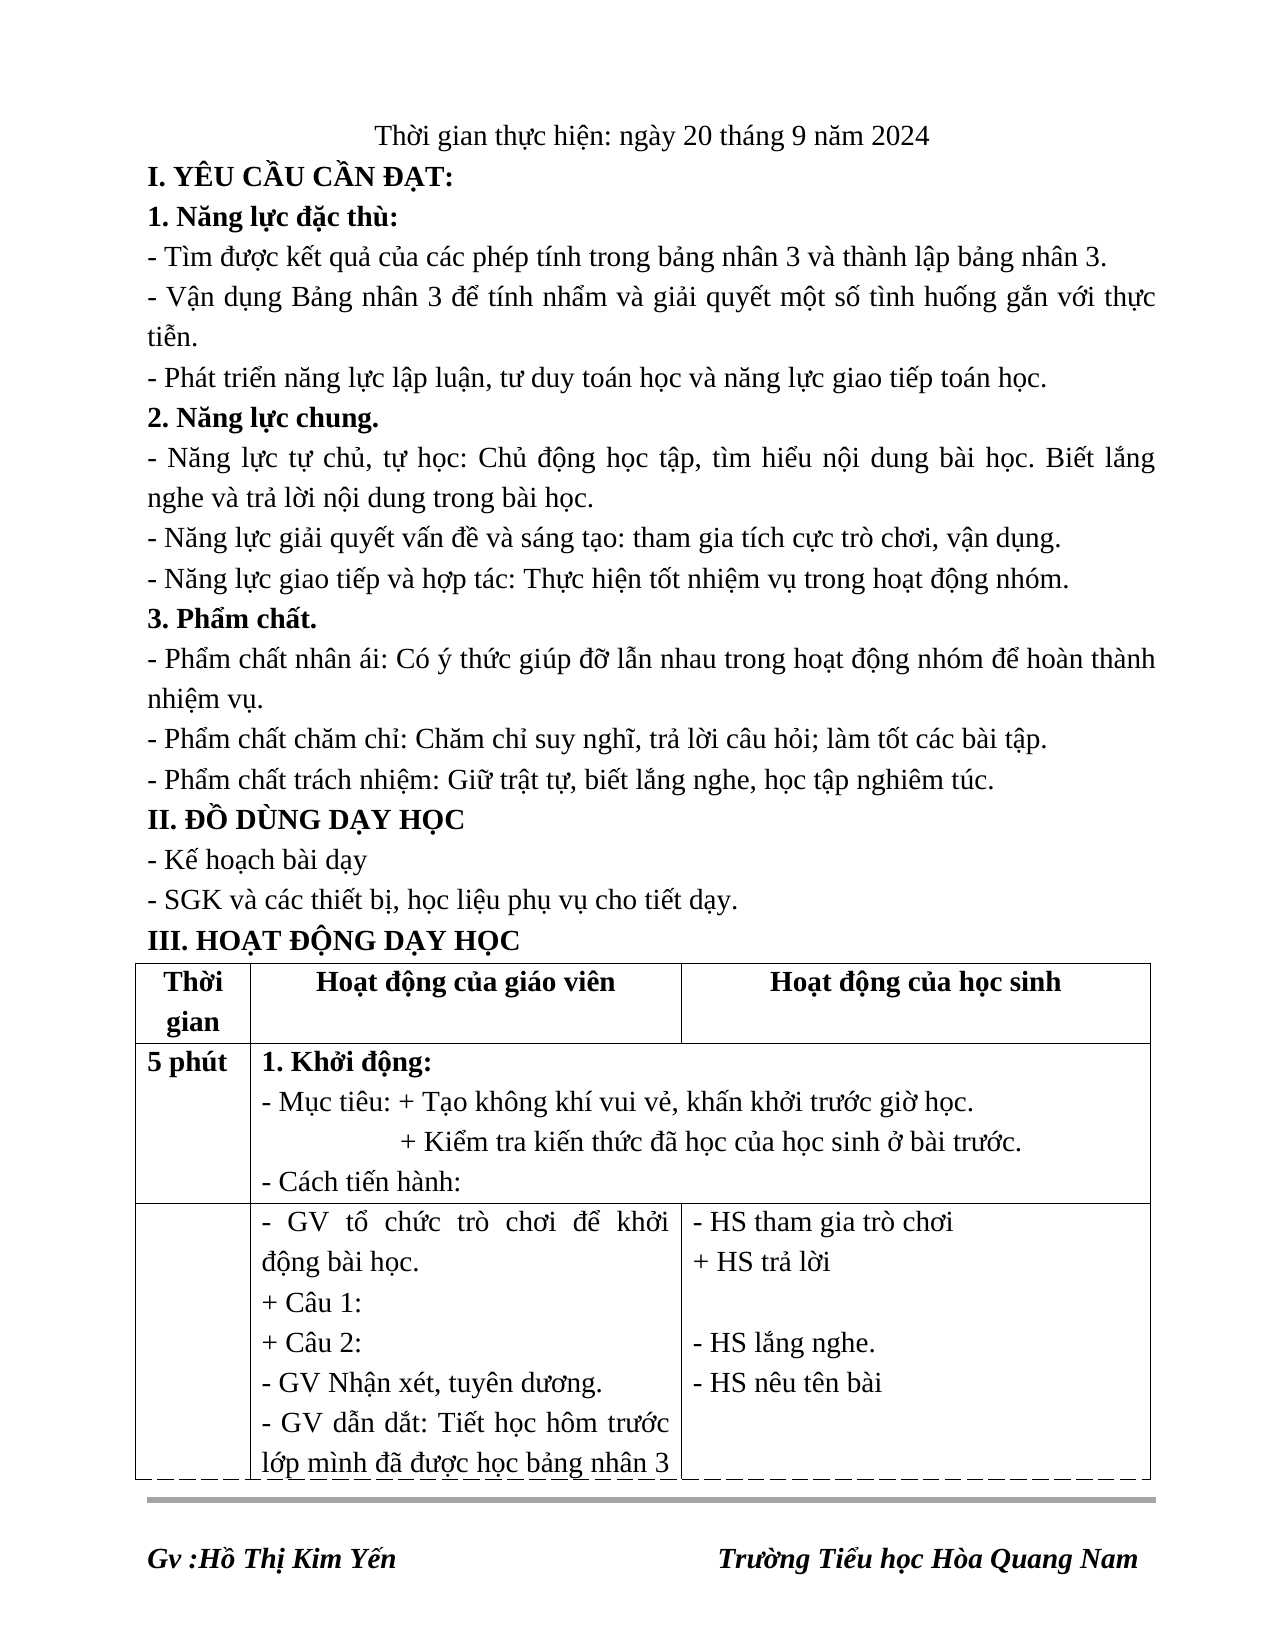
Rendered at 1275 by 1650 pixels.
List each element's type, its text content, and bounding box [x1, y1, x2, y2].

table_cell 1. Khởi động: - Mục tiêu: + Tạo không khí vui vẻ, khấn khởi trước giờ học. + Kiểm tra kiến thức đã học của học sinh ở bài trước. - Cách tiến hành: [251, 1044, 1150, 1203]
table_cell 5 phút [136, 1044, 250, 1203]
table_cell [682, 1204, 1150, 1479]
text - Phát triển năng lực lập luận, tư duy toán học và năng lực giao tiếp toán học. [147, 360, 1156, 393]
text - Phẩm chất nhân ái: Có ý thức giúp đỡ lẫn nhau trong hoạt động nhóm để hoàn thành nhiệm vụ. [147, 641, 1156, 715]
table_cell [251, 1204, 681, 1479]
text - Tìm được kết quả của các phép tính trong bảng nhân 3 và thành lập bảng nhân 3. [147, 239, 1156, 273]
text - SGK và các thiết bị, học liệu phụ vụ cho tiết dạy. [147, 882, 1156, 916]
table_cell [136, 1204, 250, 1479]
table_header Hoạt động của giáo viên [251, 964, 681, 1043]
text - Phẩm chất chăm chỉ: Chăm chỉ suy nghĩ, trả lời câu hỏi; làm tốt các bài tập. [147, 722, 1156, 755]
text Thời gian thực hiện: ngày 20 tháng 9 năm 2024 [147, 118, 1156, 152]
text - Vận dụng Bảng nhân 3 để tính nhẩm và giải quyết một số tình huống gắn với thực tiễn. [147, 279, 1156, 353]
text - Kế hoạch bài dạy [147, 842, 1156, 876]
text - Năng lực giao tiếp và hợp tác: Thực hiện tốt nhiệm vụ trong hoạt động nhóm. [147, 561, 1156, 594]
text III. HOẠT ĐỘNG DẠY HỌC [147, 923, 1156, 956]
table_header Thời gian [136, 964, 250, 1043]
text I. YÊU CẦU CẦN ĐẠT: [147, 159, 1156, 192]
text - Năng lực tự chủ, tự học: Chủ động học tập, tìm hiểu nội dung bài học. Biết lắng nghe và trả lời nội dung trong bài học. [147, 440, 1156, 514]
text 1. Năng lực đặc thù: [147, 199, 1156, 232]
text - Năng lực giải quyết vấn đề và sáng tạo: tham gia tích cực trò chơi, vận dụng. [147, 521, 1156, 554]
text - Phẩm chất trách nhiệm: Giữ trật tự, biết lắng nghe, học tập nghiêm túc. [147, 762, 1156, 795]
table_header Hoạt động của học sinh [682, 964, 1150, 1043]
text 2. Năng lực chung. [147, 400, 1156, 433]
text II. ĐỒ DÙNG DẠY HỌC [147, 802, 1156, 836]
text 3. Phẩm chất. [147, 601, 1156, 634]
